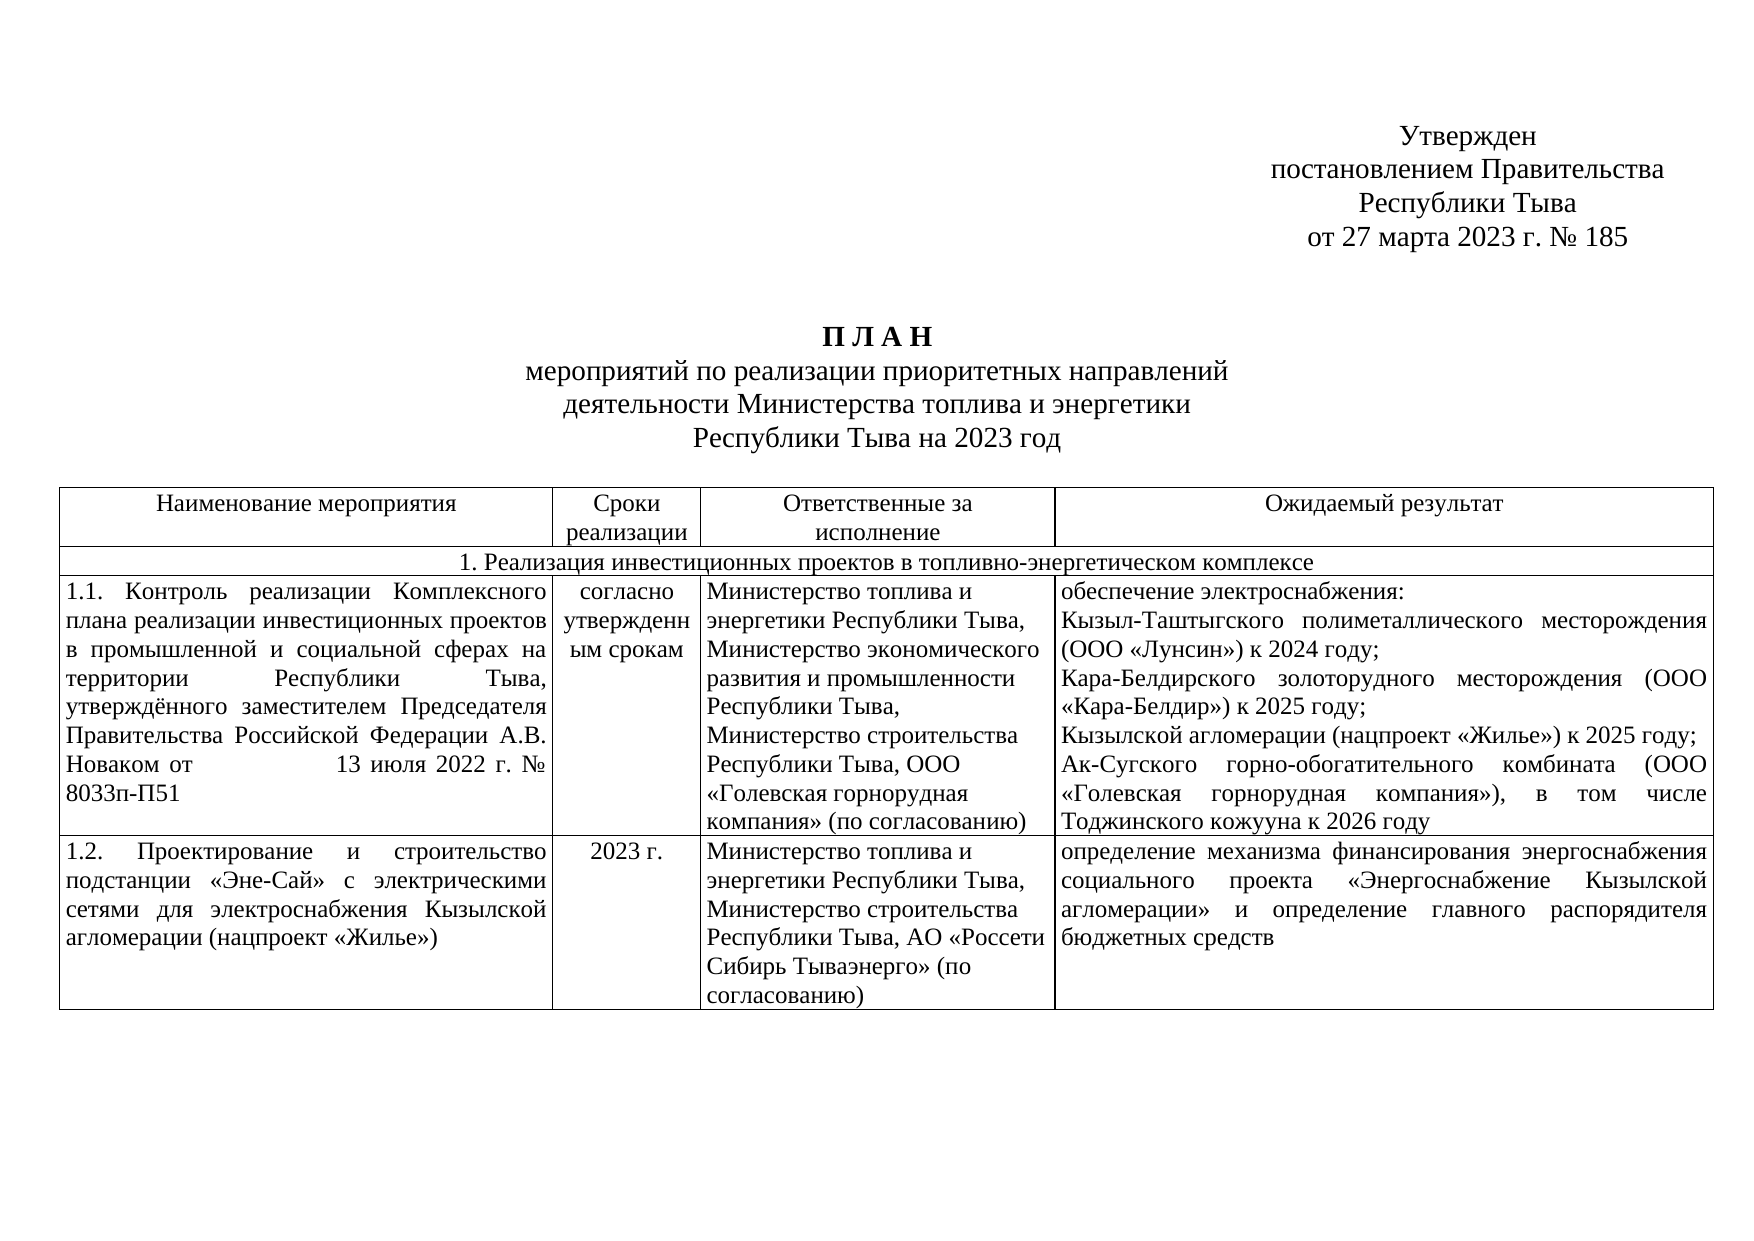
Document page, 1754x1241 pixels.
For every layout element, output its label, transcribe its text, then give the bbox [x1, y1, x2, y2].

text мероприятий по реализации приоритетных направлений [59, 353, 1695, 386]
table_cell Министерство топлива и энергетики Республики Тыва, Министерство строительства Республики Тыва, АО «Россети Сибирь Тываэнерго» (по согласованию) [701, 836, 1054, 1009]
table_cell 1.2. Проектирование и строительство подстанции «Эне-Сай» с электрическими сетями для электроснабжения Кызылской агломерации (нацпроект «Жилье») [60, 836, 552, 1009]
table_cell согласно утвержденным срокам [553, 576, 700, 835]
text деятельности Министерства топлива и энергетики [59, 386, 1695, 420]
text от 27 марта 2023 г. № 185 [1240, 219, 1695, 252]
table_cell Министерство топлива и энергетики Республики Тыва, Министерство экономического развития и промышленности Республики Тыва, Министерство строительства Республики Тыва, ООО «Голевская горнорудная компания» (по согласованию) [701, 576, 1054, 835]
table_header Ожидаемый результат [1056, 488, 1713, 546]
table_cell 1.1. Контроль реализации Комплексного плана реализации инвестиционных проектов в промышленной и социальной сферах на территории Республики Тыва, утверждённого заместителем Председателя Правительства Российской Федерации А.В. Новаком от 13 июля 2022 г. № 8033п-П51 [60, 576, 552, 835]
text Утвержден [1240, 118, 1695, 152]
table_cell обеспечение электроснабжения: Кызыл-Таштыгского полиметаллического месторождения (ООО «Лунсин») к 2024 году; Кара-Белдирского золоторудного месторождения (ООО «Кара-Белдир») к 2025 году; Кызылской агломерации (нацпроект «Жилье») к 2025 году; Ак-Сугского горно-обогатительного комбината (ООО «Голевская горнорудная компания»), в том числе Тоджинского кожууна к 2026 году [1056, 576, 1713, 835]
text П Л А Н [59, 319, 1695, 353]
table_header Наименование мероприятия [60, 488, 552, 546]
text постановлением Правительства [1240, 152, 1695, 185]
table_cell определение механизма финансирования энергоснабжения социального проекта «Энергоснабжение Кызылской агломерации» и определение главного распорядителя бюджетных средств [1056, 836, 1713, 1009]
text Республики Тыва на 2023 год [59, 420, 1695, 453]
table_header Ответственные за исполнение [701, 488, 1054, 546]
table_header Сроки реализации [553, 488, 700, 546]
text Республики Тыва [1240, 185, 1695, 219]
table_cell 1. Реализация инвестиционных проектов в топливно-энергетическом комплексе [60, 547, 1713, 575]
table_cell 2023 г. [553, 836, 700, 1009]
